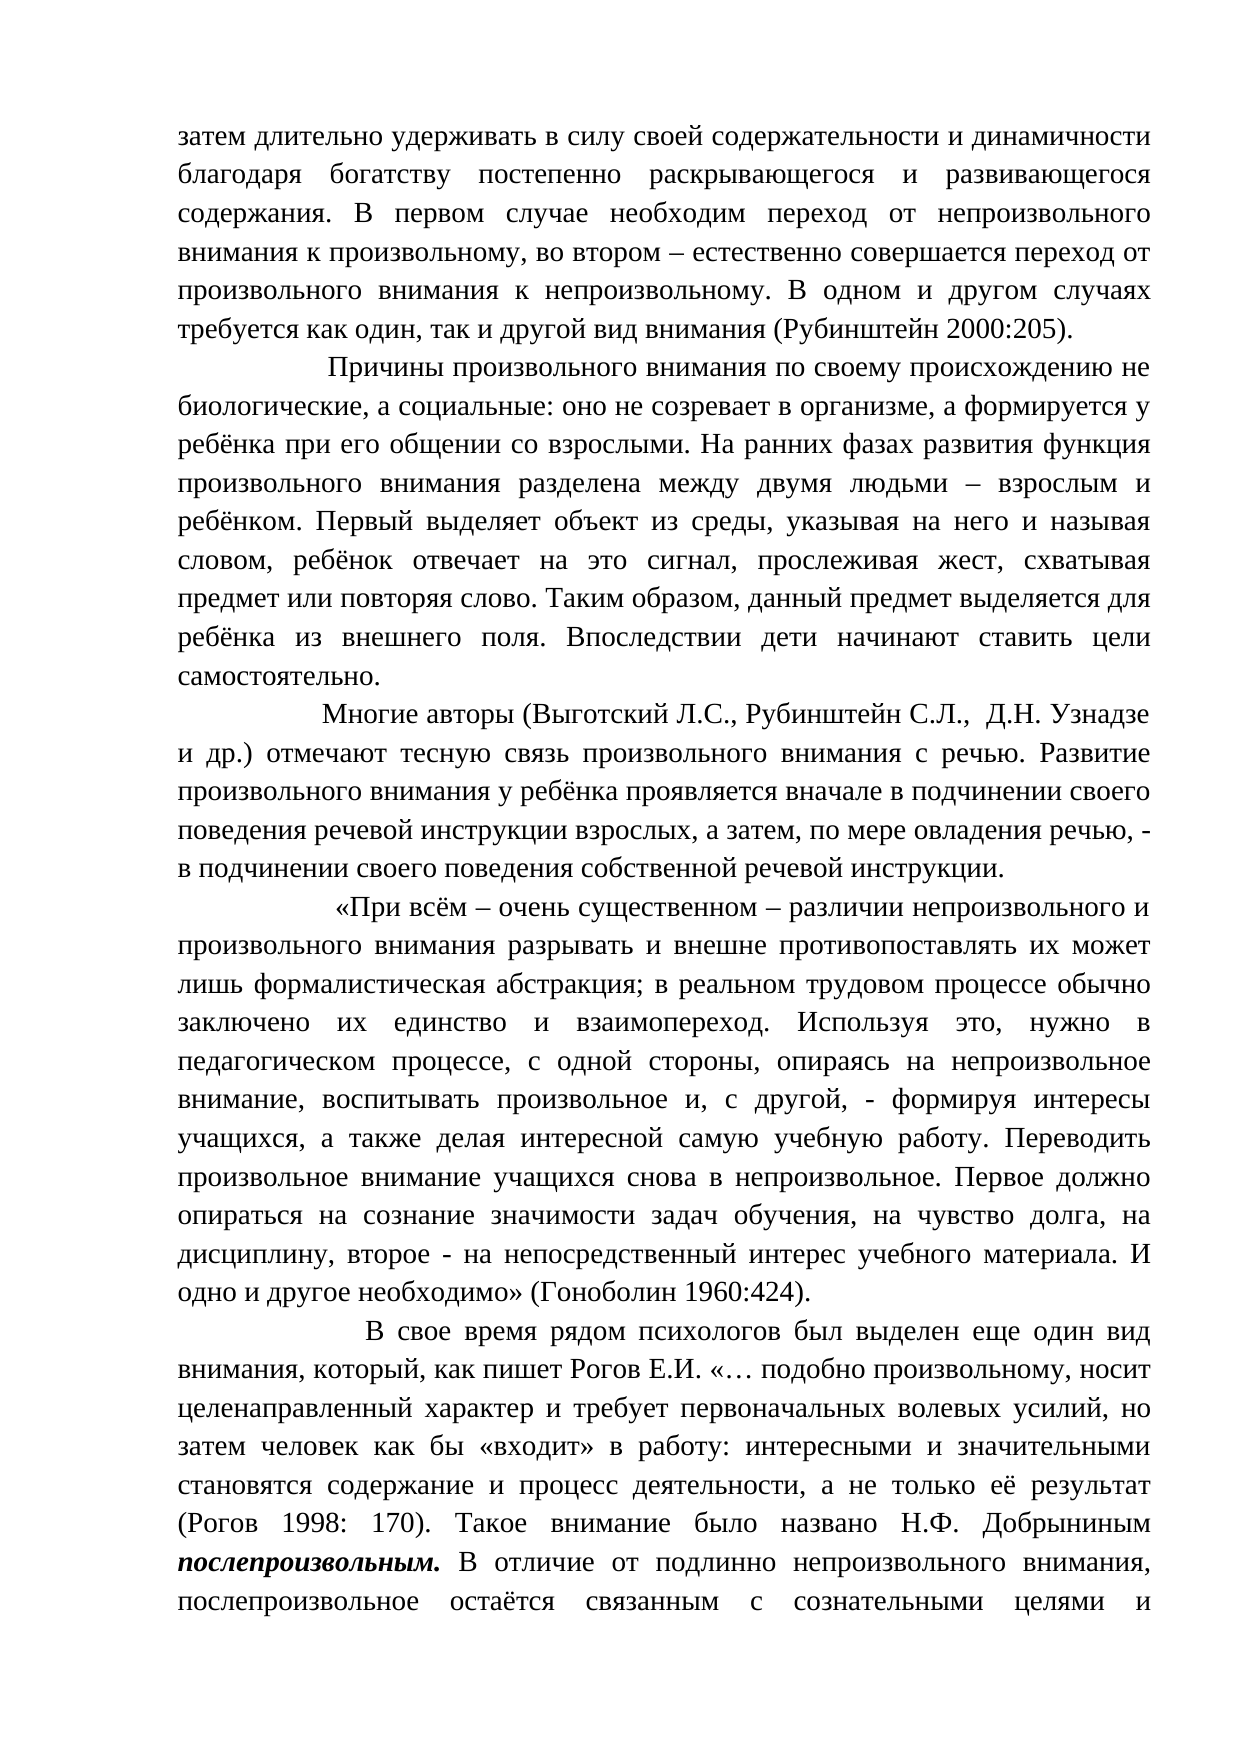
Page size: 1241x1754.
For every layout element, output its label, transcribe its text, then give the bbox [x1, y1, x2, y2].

text Причины произвольного внимания по своему происхождению не биологические, а социальные: оно не созревает в организме, а формируется у ребёнка при его общении со взрослыми. На ранних фазах развития функция произвольного внимания разделена между двумя людьми – взрослым и ребёнком. Первый выделяет объект из среды, указывая на него и называя словом, ребёнок отвечает на это сигнал, прослеживая жест, схватывая предмет или повторяя слово. Таким образом, данный предмет выделяется для ребёнка из внешнего поля. Впоследствии дети начинают ставить цели самостоятельно. [177, 349, 1152, 691]
text Многие авторы (Выготский Л.С., Рубинштейн С.Л., Д.Н. Узнадзе и др.) отмечают тесную связь произвольного внимания с речью. Развитие произвольного внимания у ребёнка проявляется вначале в подчинении своего поведения речевой инструкции взрослых, а затем, по мере овладения речью, - в подчинении своего поведения собственной речевой инструкции. [177, 696, 1152, 884]
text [177, 1313, 1152, 1616]
text «При всём – очень существенном – различии непроизвольного и произвольного внимания разрывать и внешне противопоставлять их может лишь формалистическая абстракция; в реальном трудовом процессе обычно заключено их единство и взаимопереход. Используя это, нужно в педагогическом процессе, с одной стороны, опираясь на непроизвольное внимание, воспитывать произвольное и, с другой, - формируя интересы учащихся, а также делая интересной самую учебную работу. Переводить произвольное внимание учащихся снова в непроизвольное. Первое должно опираться на сознание значимости задач обучения, на чувство долга, на дисциплину, второе - на непосредственный интерес учебного материала. И одно и другое необходимо» (Гоноболин 1960:424). [177, 889, 1152, 1308]
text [177, 118, 1152, 344]
